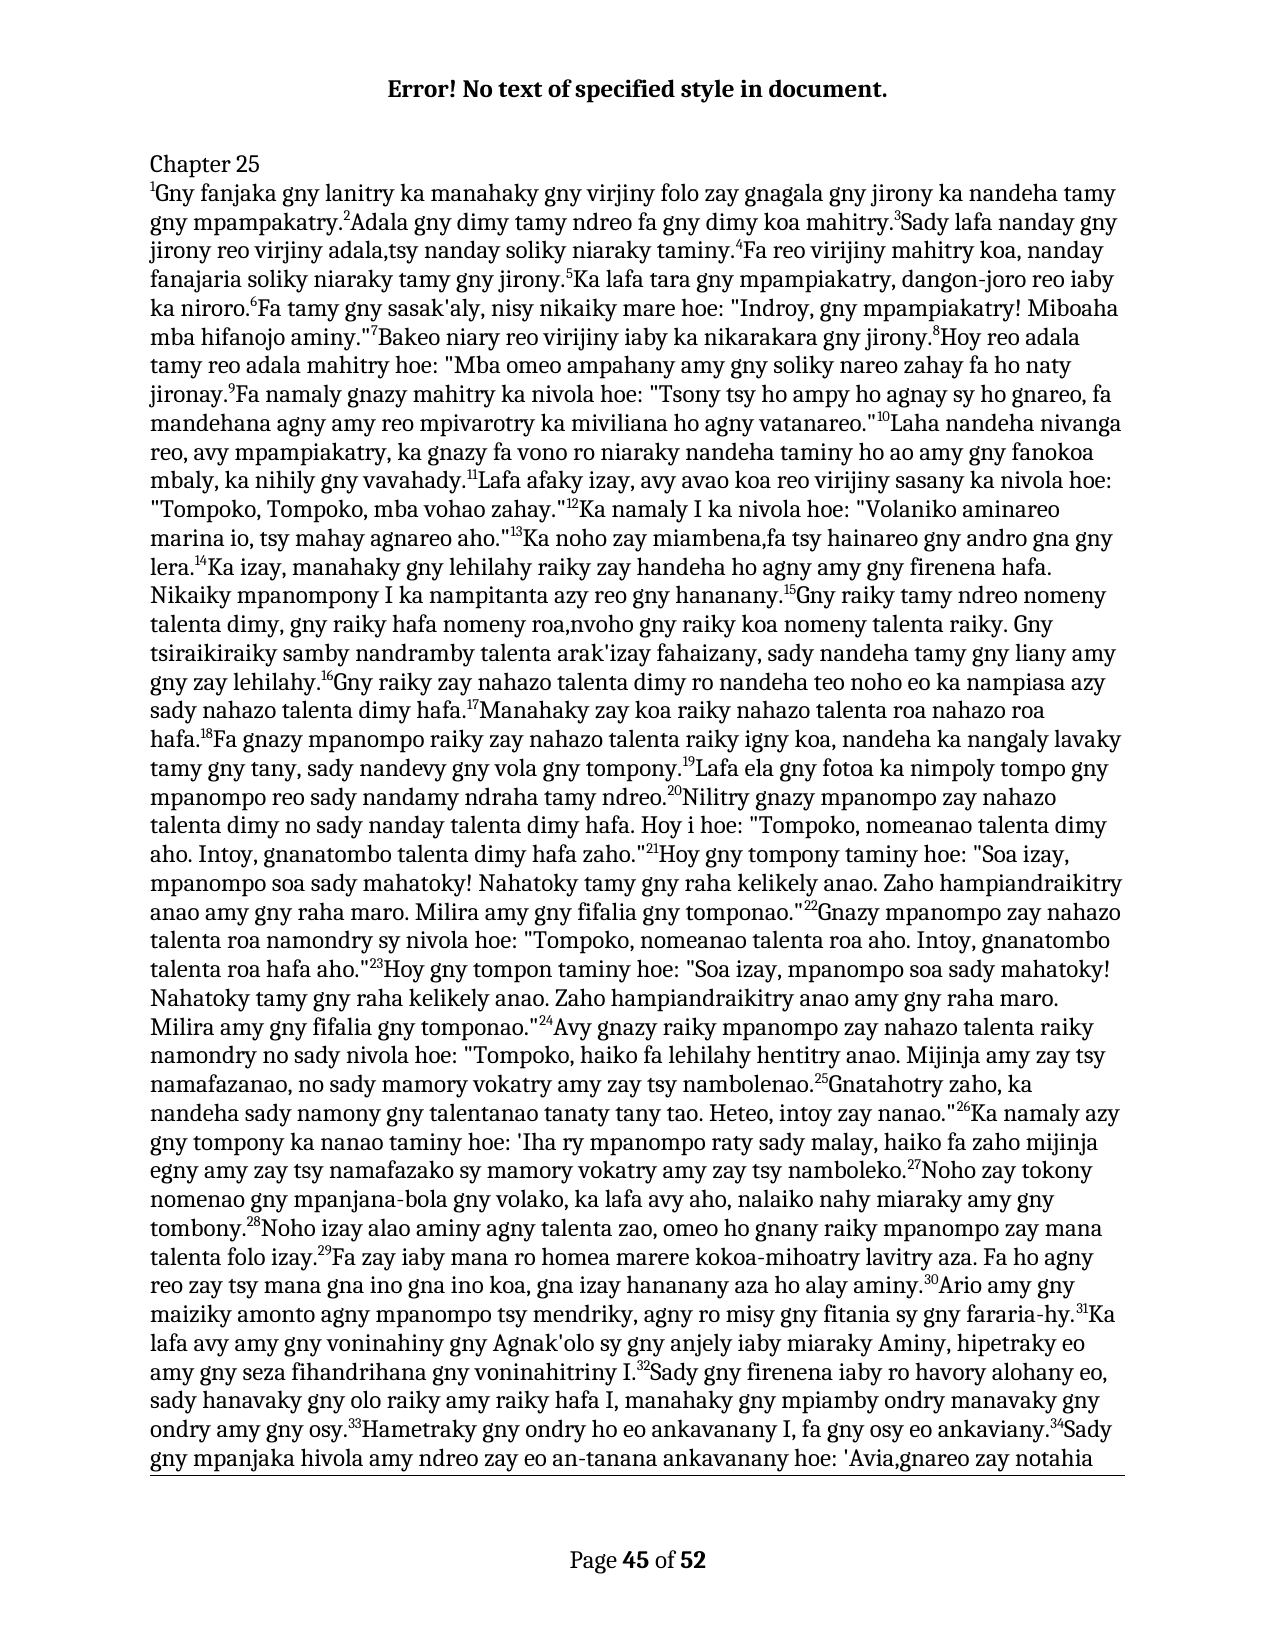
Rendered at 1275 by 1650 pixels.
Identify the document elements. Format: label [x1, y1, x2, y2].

text [150, 150, 1125, 1475]
